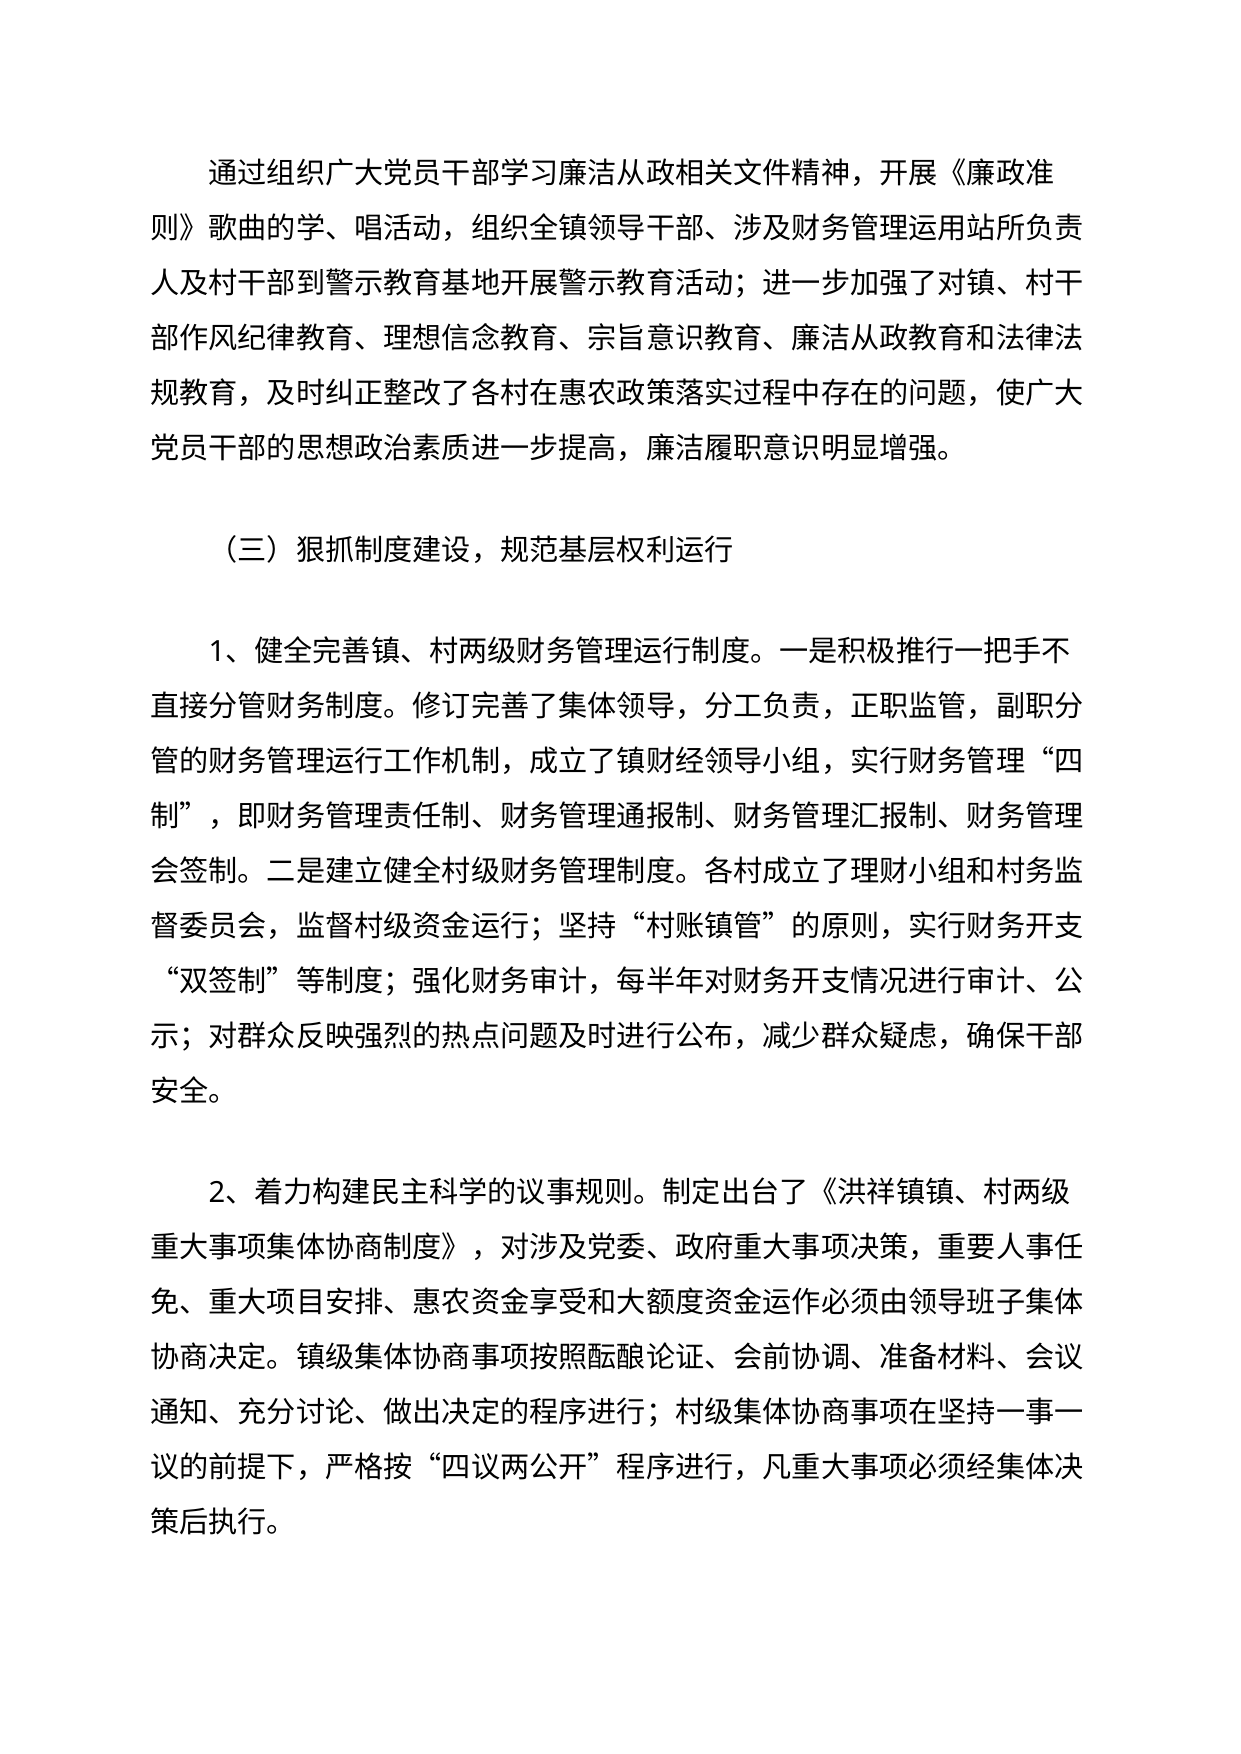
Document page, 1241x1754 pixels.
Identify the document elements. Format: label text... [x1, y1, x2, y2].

text 通过组织广大党员干部学习廉洁从政相关文件精神，开展《廉政准则》歌曲的学、唱活动，组织全镇领导干部、涉及财务管理运用站所负责人及村干部到警示教育基地开展警示教育活动；进一步加强了对镇、村干部作风纪律教育、理想信念教育、宗旨意识教育、廉洁从政教育和法律法规教育，及时纠正整改了各村在惠农政策落实过程中存在的问题，使广大党员干部的思想政治素质进一步提高，廉洁履职意识明显增强。 [150, 150, 1090, 467]
text 1、健全完善镇、村两级财务管理运行制度。一是积极推行一把手不直接分管财务制度。修订完善了集体领导，分工负责，正职监管，副职分管的财务管理运行工作机制，成立了镇财经领导小组，实行财务管理“四制”，即财务管理责任制、财务管理通报制、财务管理汇报制、财务管理会签制。二是建立健全村级财务管理制度。各村成立了理财小组和村务监督委员会，监督村级资金运行；坚持“村账镇管”的原则，实行财务开支“双签制”等制度；强化财务审计，每半年对财务开支情况进行审计、公示；对群众反映强烈的热点问题及时进行公布，减少群众疑虑，确保干部安全。 [150, 628, 1090, 1109]
text 2、着力构建民主科学的议事规则。制定出台了《洪祥镇镇、村两级重大事项集体协商制度》，对涉及党委、政府重大事项决策，重要人事任免、重大项目安排、惠农资金享受和大额度资金运作必须由领导班子集体协商决定。镇级集体协商事项按照酝酿论证、会前协调、准备材料、会议通知、充分讨论、做出决定的程序进行；村级集体协商事项在坚持一事一议的前提下，严格按“四议两公开”程序进行，凡重大事项必须经集体决策后执行。 [150, 1169, 1090, 1541]
text （三）狠抓制度建设，规范基层权利运行 [150, 526, 1090, 568]
